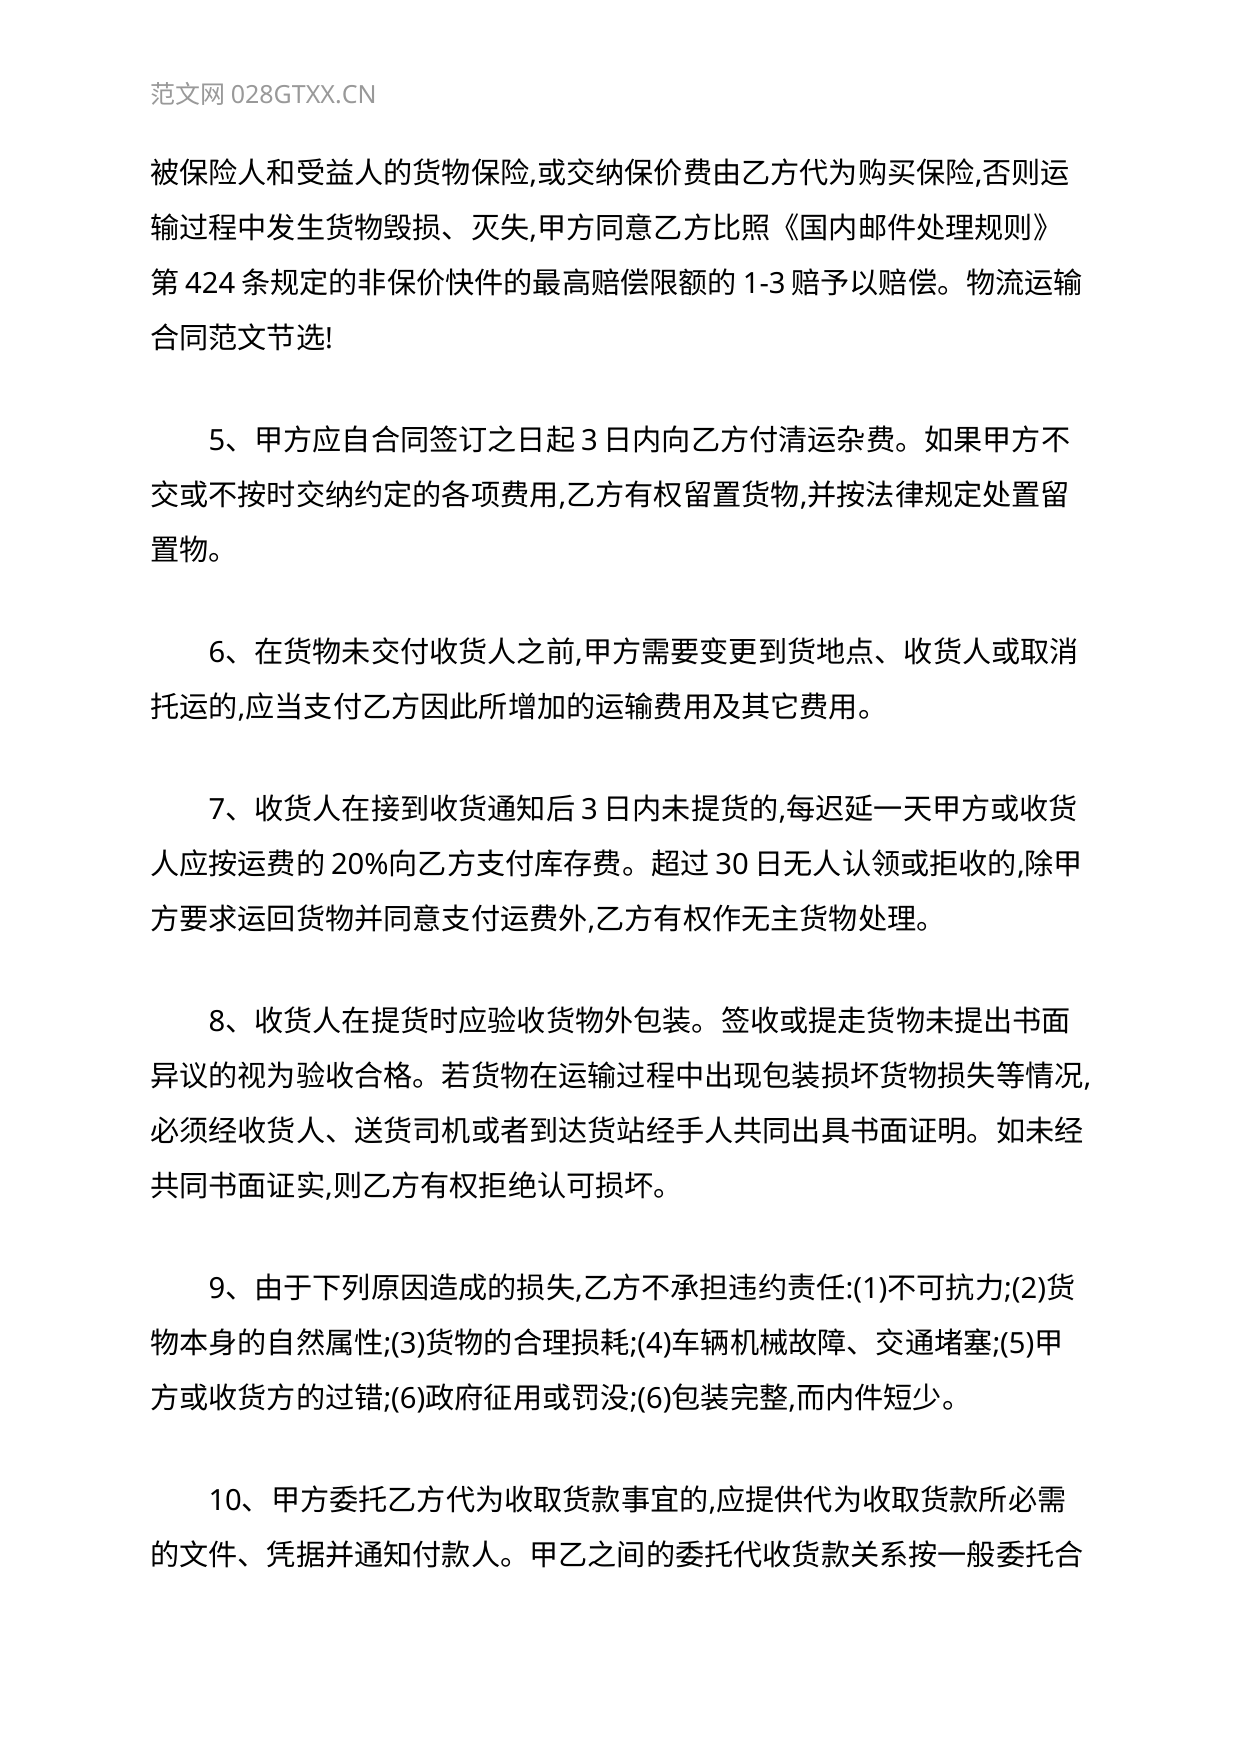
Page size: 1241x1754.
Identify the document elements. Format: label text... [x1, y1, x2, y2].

text 7、收货人在接到收货通知后3日内未提货的,每迟延一天甲方或收货人应按运费的20%向乙方支付库存费。超过30日无人认领或拒收的,除甲方要求运回货物并同意支付运费外,乙方有权作无主货物处理。 [150, 786, 1090, 938]
text 9、由于下列原因造成的损失,乙方不承担违约责任:(1)不可抗力;(2)货物本身的自然属性;(3)货物的合理损耗;(4)车辆机械故障、交通堵塞;(5)甲方或收货方的过错;(6)政府征用或罚没;(6)包装完整,而内件短少。 [150, 1264, 1090, 1417]
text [150, 1477, 1090, 1574]
text 6、在货物未交付收货人之前,甲方需要变更到货地点、收货人或取消托运的,应当支付乙方因此所增加的运输费用及其它费用。 [150, 629, 1090, 726]
text 5、甲方应自合同签订之日起3日内向乙方付清运杂费。如果甲方不交或不按时交纳约定的各项费用,乙方有权留置货物,并按法律规定处置留置物。 [150, 417, 1090, 569]
text 8、收货人在提货时应验收货物外包装。签收或提走货物未提出书面异议的视为验收合格。若货物在运输过程中出现包装损坏货物损失等情况,必须经收货人、送货司机或者到达货站经手人共同出具书面证明。如未经共同书面证实,则乙方有权拒绝认可损坏。 [150, 998, 1090, 1205]
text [150, 150, 1090, 357]
